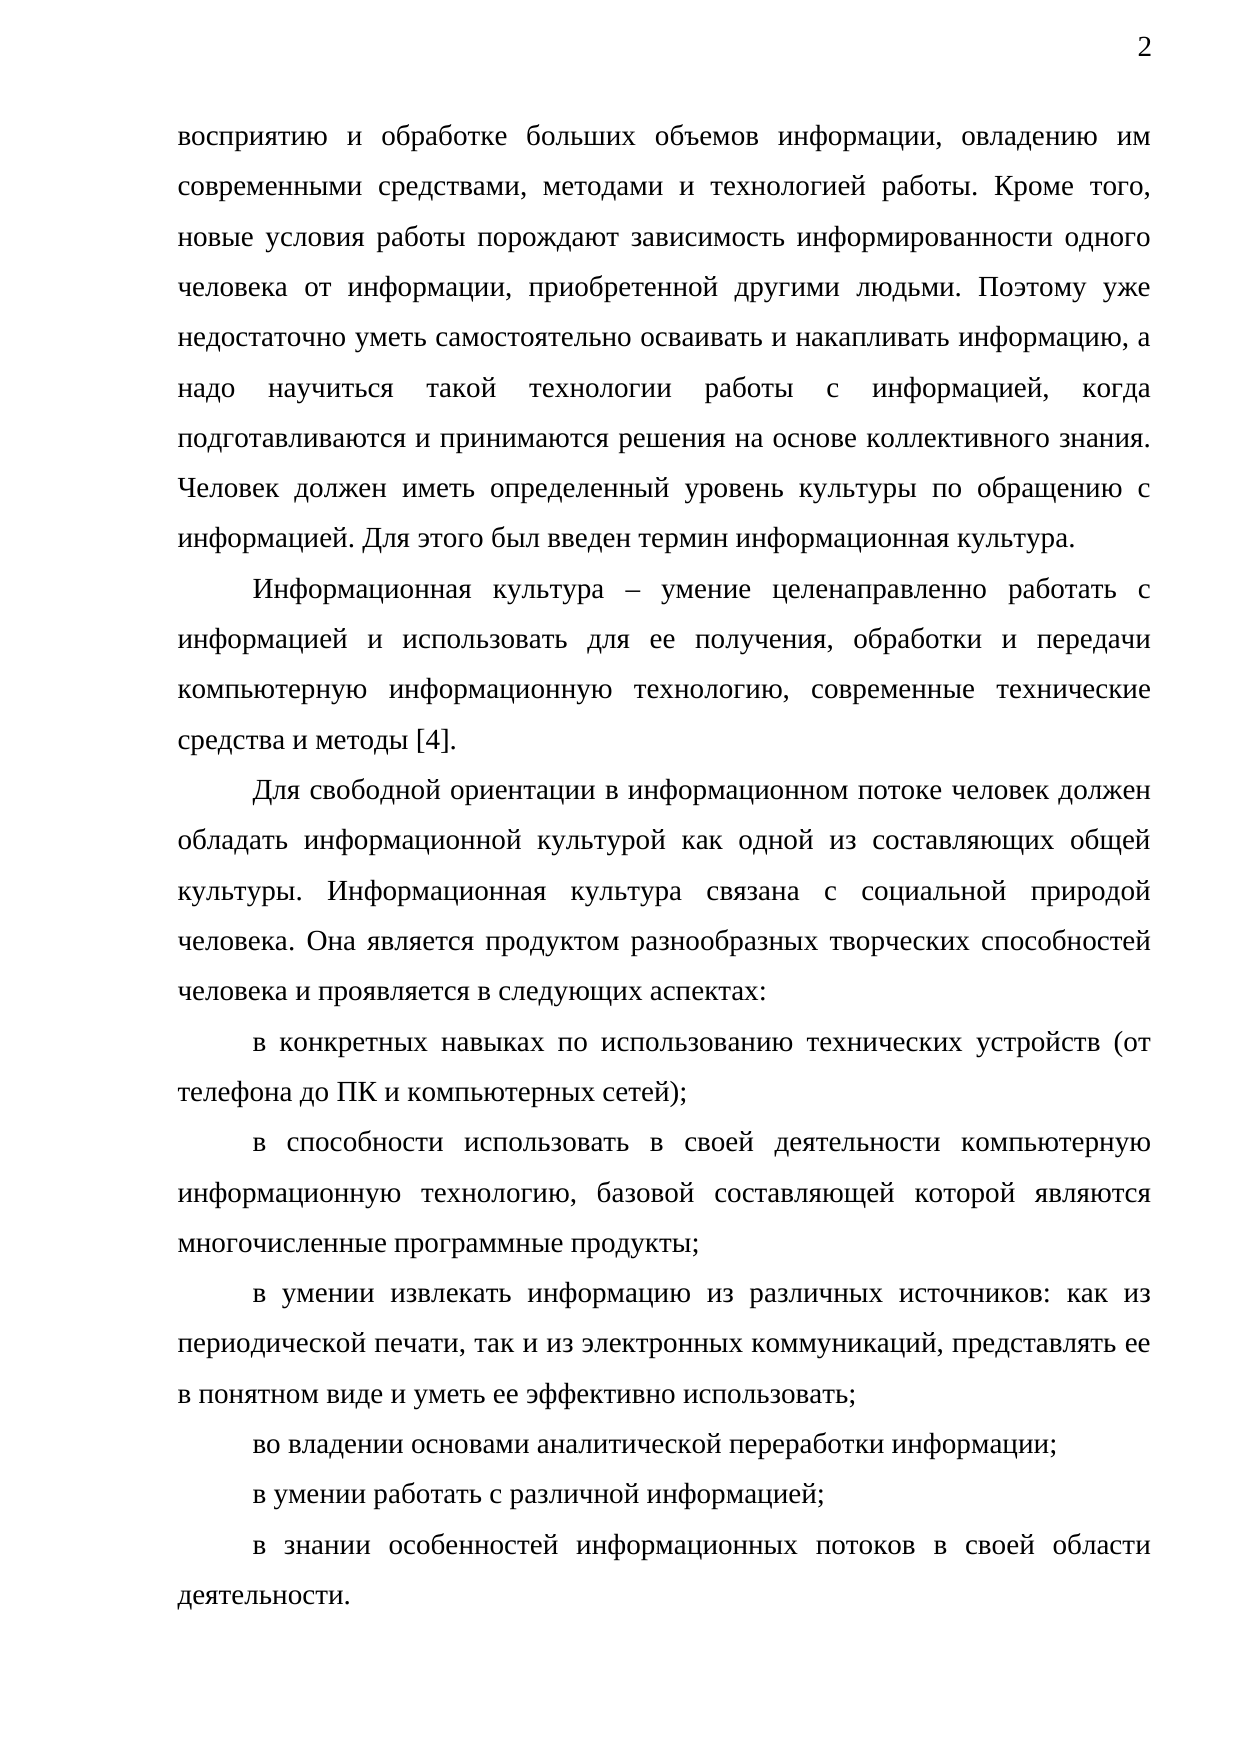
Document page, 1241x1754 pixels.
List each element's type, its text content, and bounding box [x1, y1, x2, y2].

text в знании особенностей информационных потоков в своей области деятельности. [177, 1527, 1152, 1611]
text в конкретных навыках по использованию технических устройств (от телефона до ПК и компьютерных сетей); [177, 1024, 1152, 1108]
text в умении извлекать информацию из различных источников: как из периодической печати, так и из электронных коммуникаций, представлять ее в понятном виде и уметь ее эффективно использовать; [177, 1275, 1152, 1409]
text в умении работать с различной информацией; [177, 1477, 1152, 1510]
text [177, 118, 1152, 554]
text во владении основами аналитической переработки информации; [177, 1426, 1152, 1460]
text Информационная культура – умение целенаправленно работать с информацией и использовать для ее получения, обработки и передачи компьютерную информационную технологию, современные технические средства и методы [4]. [177, 571, 1152, 755]
text Для свободной ориентации в информационном потоке человек должен обладать информационной культурой как одной из составляющих общей культуры. Информационная культура связана с социальной природой человека. Она является продуктом разнообразных творческих способностей человека и проявляется в следующих аспектах: [177, 772, 1152, 1007]
text в способности использовать в своей деятельности компьютерную информационную технологию, базовой составляющей которой являются многочисленные программные продукты; [177, 1124, 1152, 1258]
